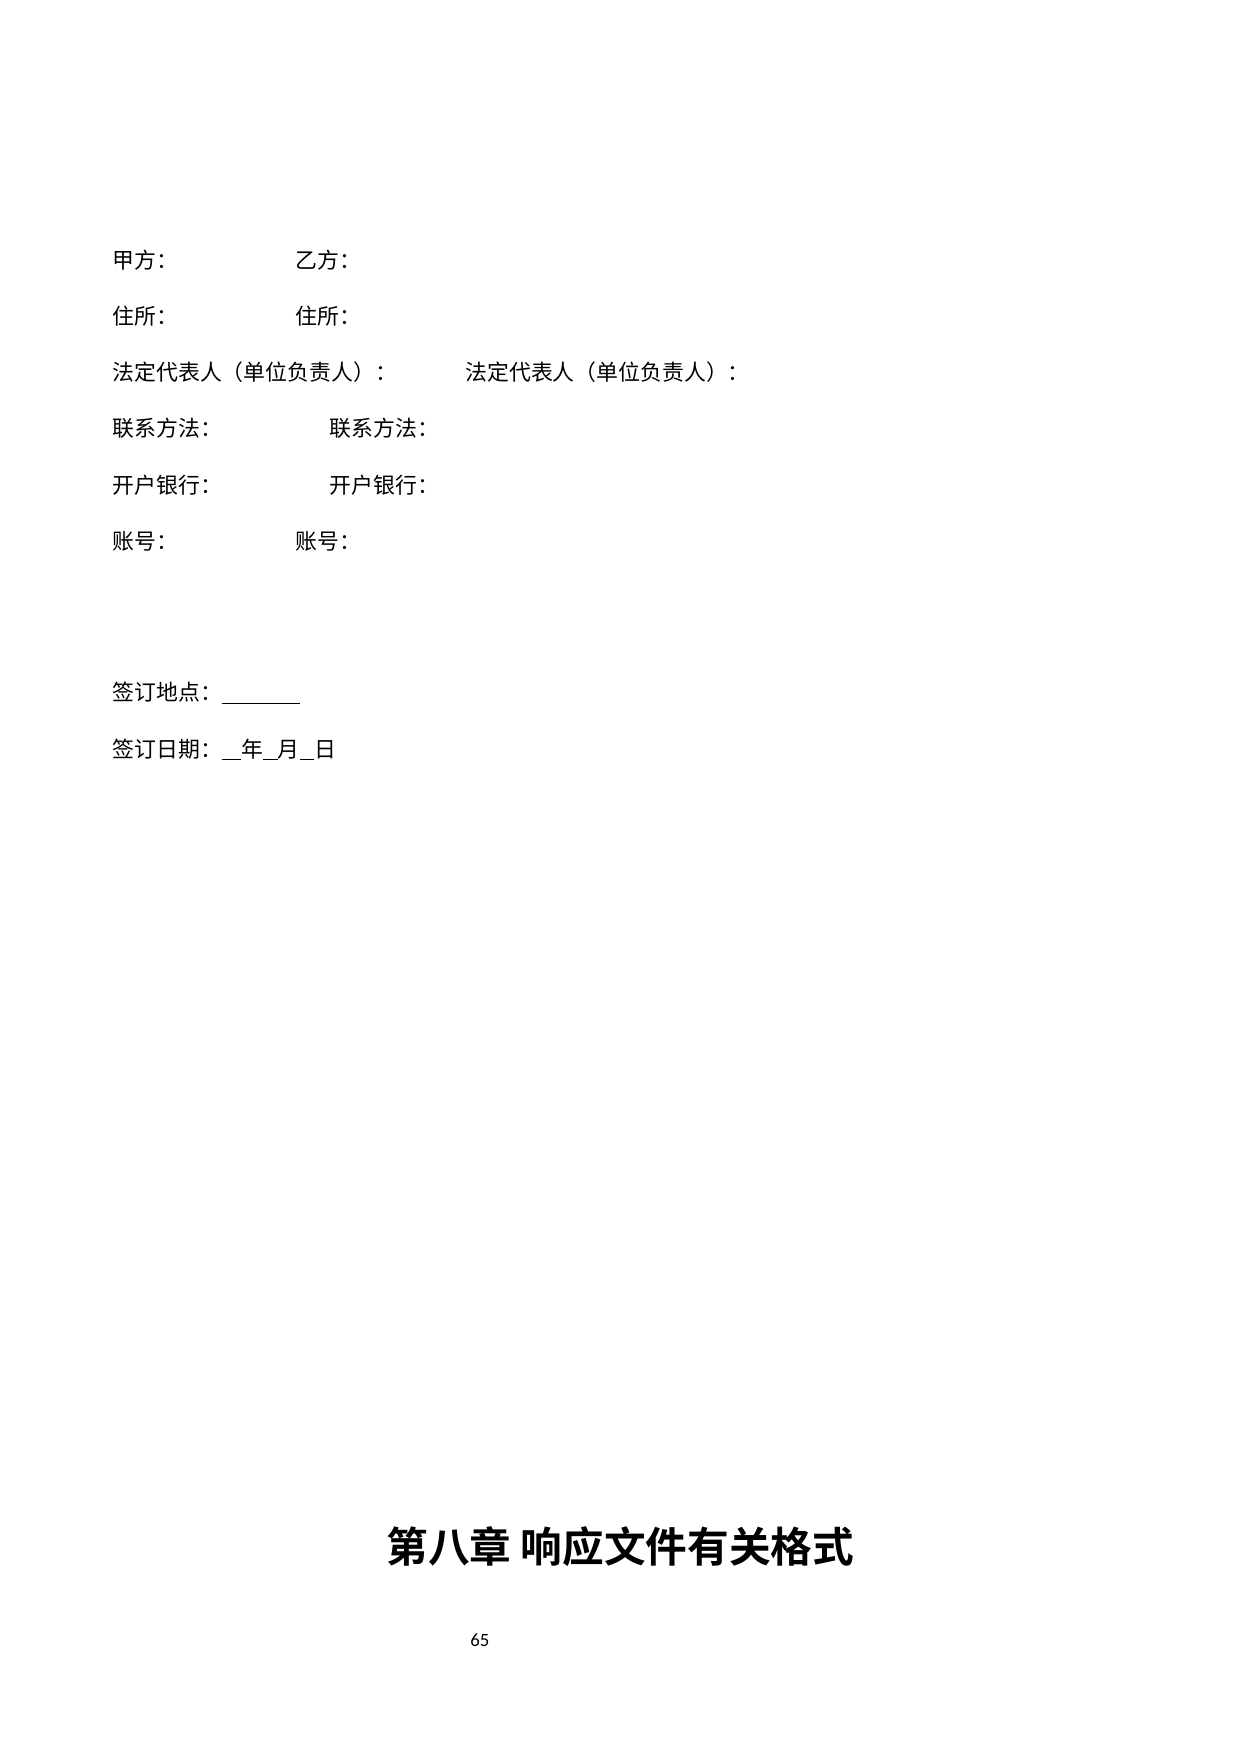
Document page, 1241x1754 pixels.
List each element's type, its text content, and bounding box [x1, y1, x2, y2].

text 法定代表人（单位负责人）： 法定代表人（单位负责人）： [112, 355, 1128, 387]
text 甲方： 乙方： [112, 243, 1128, 275]
text 联系方法： 联系方法： [112, 411, 1128, 443]
text 账号： 账号： [112, 523, 1128, 556]
text 开户银行： 开户银行： [112, 467, 1128, 500]
text 第八章 响应文件有关格式 [112, 1511, 1128, 1576]
text 住所： 住所： [112, 299, 1128, 331]
text 签订日期： 年 月 日 [112, 731, 1128, 764]
text 签订地点： [112, 675, 1128, 707]
